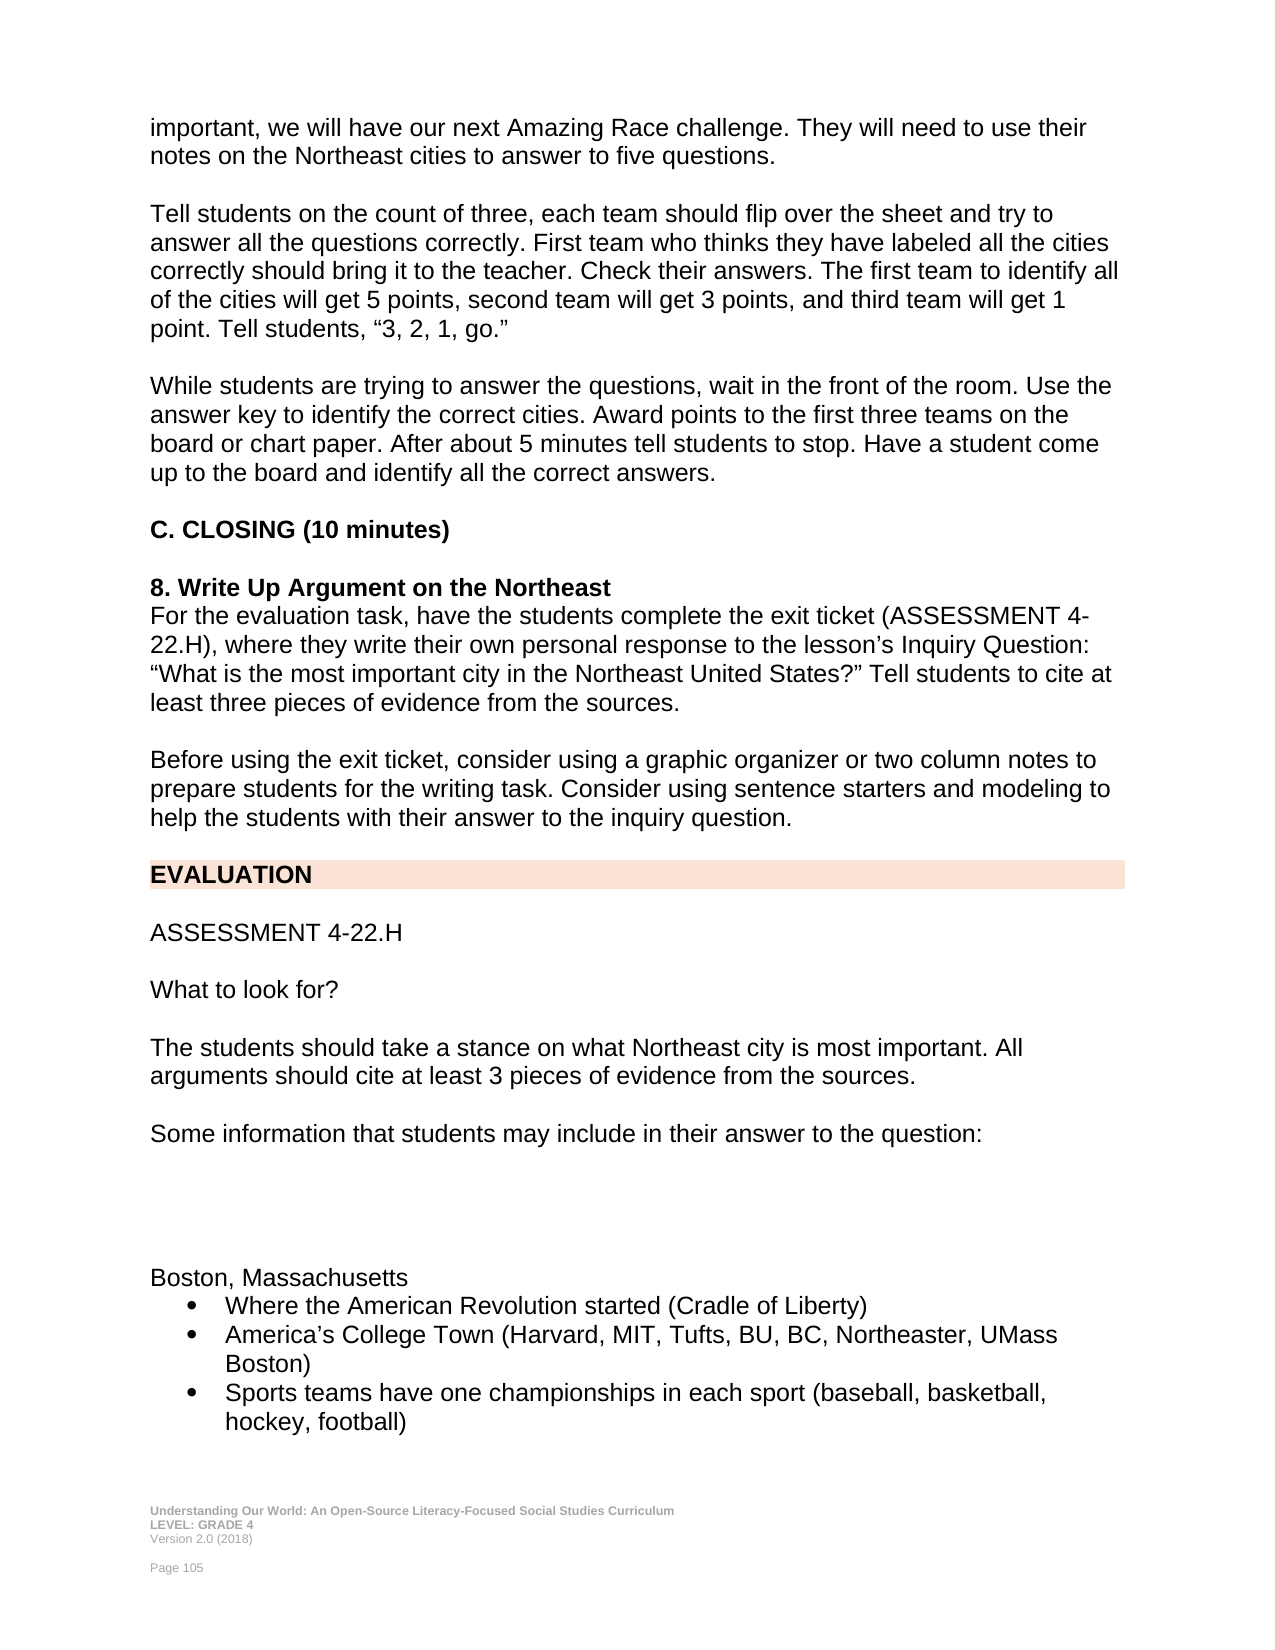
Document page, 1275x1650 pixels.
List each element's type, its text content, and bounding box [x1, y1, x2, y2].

text What to look for? [150, 975, 1125, 1004]
text ASSESSMENT 4-22.H [150, 917, 1125, 946]
list Where the American Revolution started (Cradle of Liberty) [187, 1291, 1125, 1320]
text 8. Write Up Argument on the Northeast [150, 572, 1125, 601]
text For the evaluation task, have the students complete the exit ticket (ASSESSMENT 4-22.H), where they write their own personal response to the lesson’s Inquiry Question: “What is the most important city in the Northeast United States?” Tell students to cite at least three pieces of evidence from the sources. [150, 601, 1125, 716]
text C. CLOSING (10 minutes) [150, 515, 1125, 544]
list America’s College Town (Harvard, MIT, Tufts, BU, BC, Northeaster, UMass Boston) [187, 1320, 1125, 1378]
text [150, 112, 1125, 170]
text Some information that students may include in their answer to the question: [150, 1119, 1125, 1147]
text The students should take a stance on what Northeast city is most important. All arguments should cite at least 3 pieces of evidence from the sources. [150, 1032, 1125, 1090]
text EVALUATION [150, 860, 1125, 889]
list Sports teams have one championships in each sport (baseball, basketball, hockey, football) [187, 1378, 1125, 1435]
text Tell students on the count of three, each team should flip over the sheet and try to answer all the questions correctly. First team who thinks they have labeled all the cities correctly should bring it to the teacher. Check their answers. The first team to identify all of the cities will get 5 points, second team will get 3 points, and third team will get 1 point. Tell students, “3, 2, 1, go.” [150, 199, 1125, 342]
text While students are trying to answer the questions, wait in the front of the room. Use the answer key to identify the correct cities. Award points to the first three teams on the board or chart paper. After about 5 minutes tell students to stop. Have a student come up to the board and identify all the correct answers. [150, 371, 1125, 486]
text Boston, Massachusetts [150, 1262, 1125, 1291]
text Before using the exit ticket, consider using a graphic organizer or two column notes to prepare students for the writing task. Consider using sentence starters and modeling to help the students with their answer to the inquiry question. [150, 745, 1125, 831]
